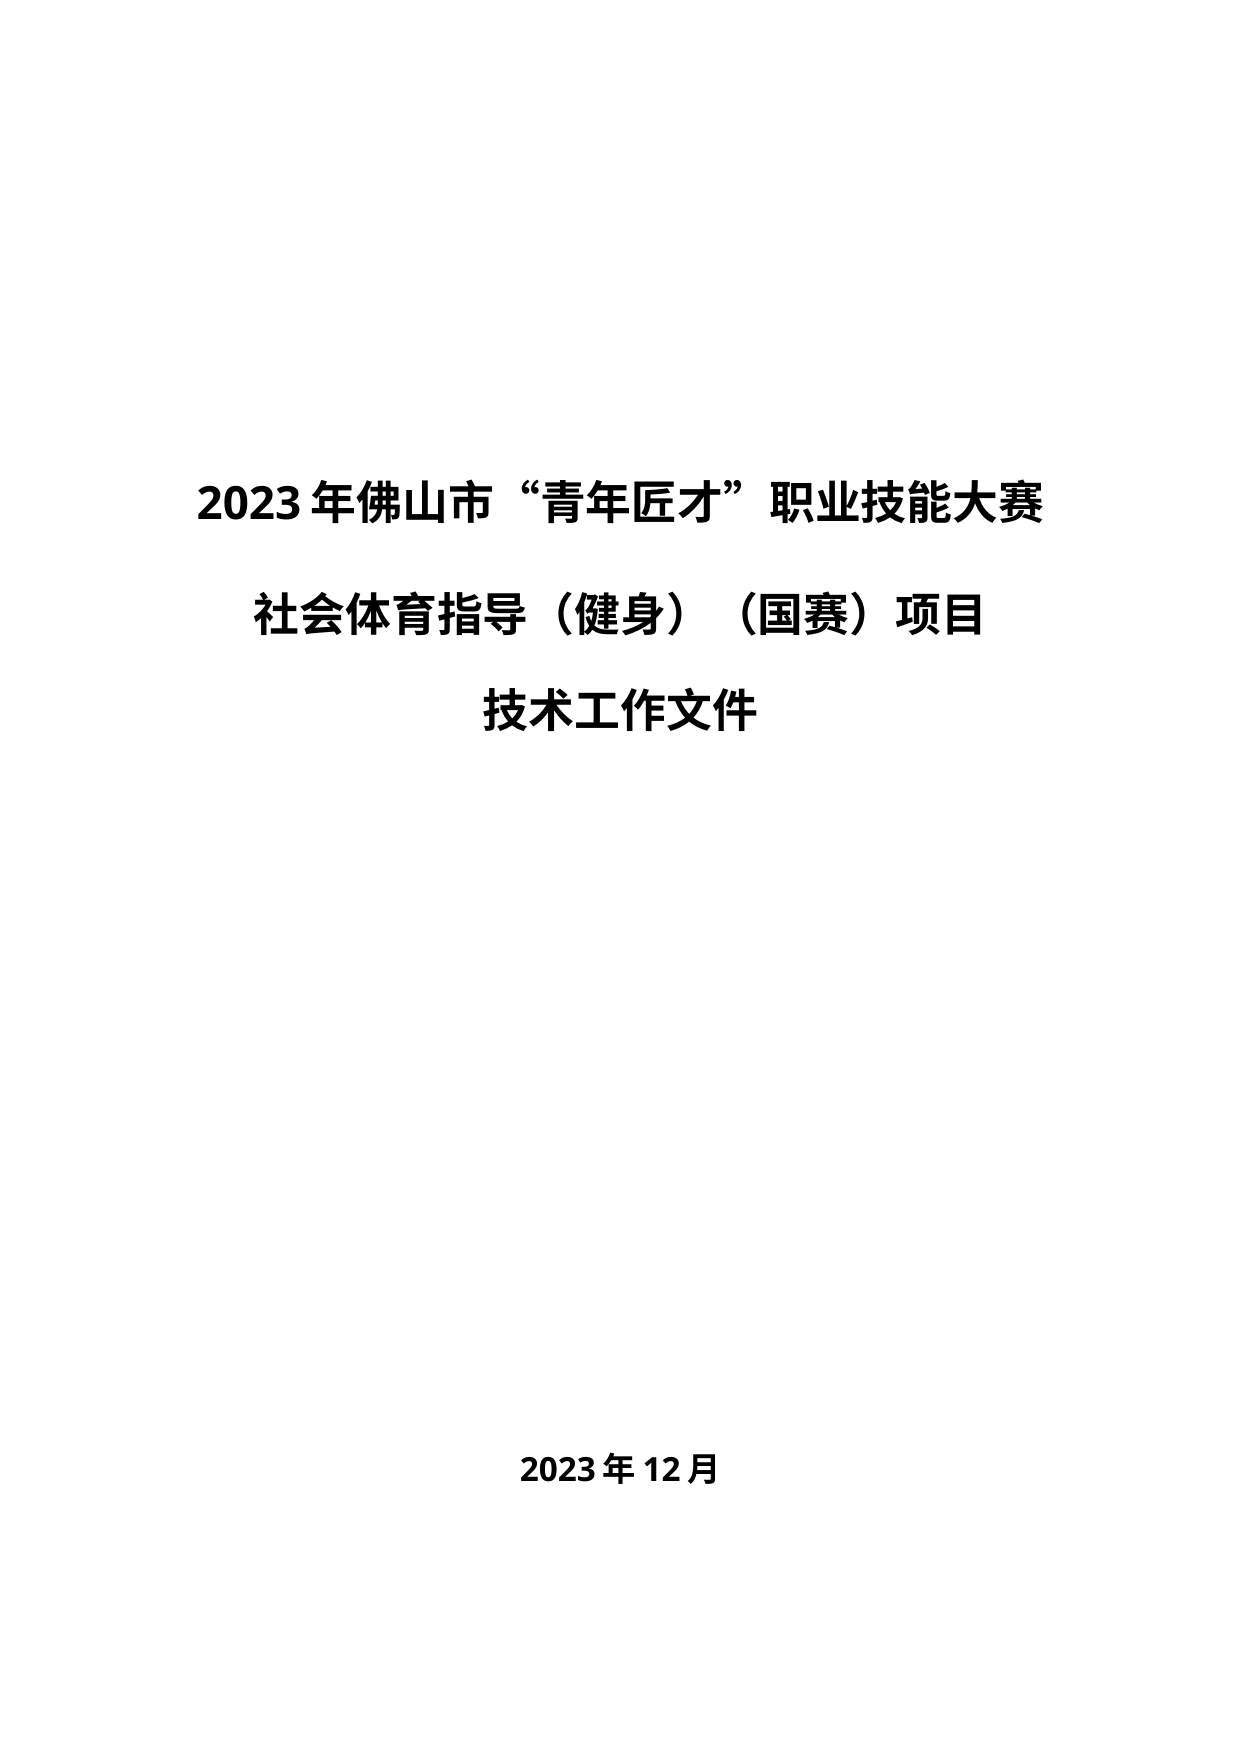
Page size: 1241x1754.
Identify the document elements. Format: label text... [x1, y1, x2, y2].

text 社会体育指导（健身）（国赛）项目 [171, 578, 1069, 645]
text 技术工作文件 [171, 674, 1069, 740]
text 2023年12月 [171, 1434, 1069, 1501]
text 2023年佛山市“青年匠才”职业技能大赛 [171, 449, 1069, 549]
